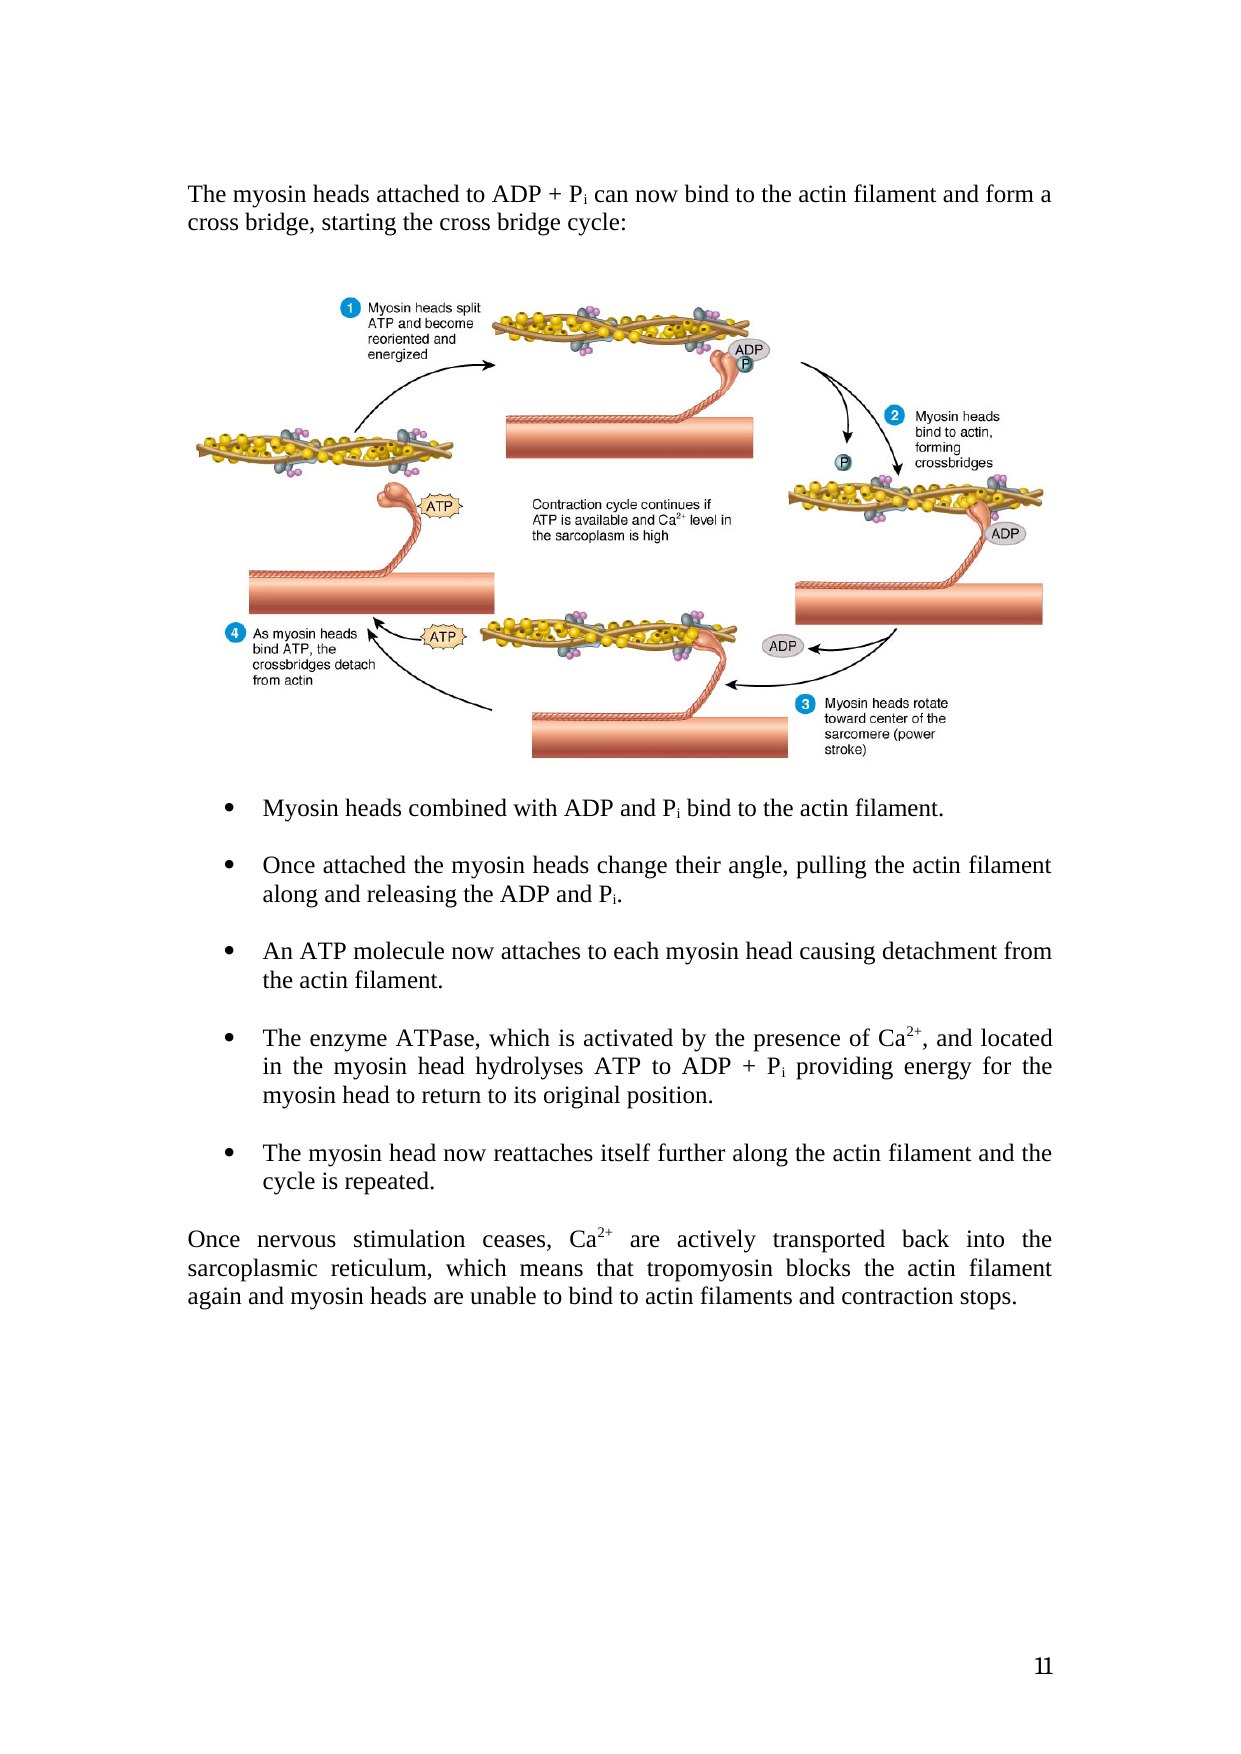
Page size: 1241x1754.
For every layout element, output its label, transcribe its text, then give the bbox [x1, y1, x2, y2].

list Once attached the myosin heads change their angle, pulling the actin filament along and releasing the ADP and Pi. [225, 850, 1053, 908]
list Myosin heads combined with ADP and Pi bind to the actin filament. [225, 793, 1053, 821]
text Once nervous stimulation ceases, Ca2+ are actively transported back into the sarcoplasmic reticulum, which means that tropomyosin blocks the actin filament again and myosin heads are unable to bind to actin filaments and contraction stops. [187, 1224, 1053, 1310]
picture [187, 293, 1053, 764]
text The myosin heads attached to ADP + Pi can now bind to the actin filament and form a cross bridge, starting the cross bridge cycle: [187, 179, 1053, 236]
list The myosin head now reattaches itself further along the actin filament and the cycle is repeated. [225, 1138, 1053, 1195]
list An ATP molecule now attaches to each myosin head causing detachment from the actin filament. [225, 936, 1053, 994]
list The enzyme ATPase, which is activated by the presence of Ca2+, and located in the myosin head hydrolyses ATP to ADP + Pi providing energy for the myosin head to return to its original position. [225, 1023, 1053, 1109]
